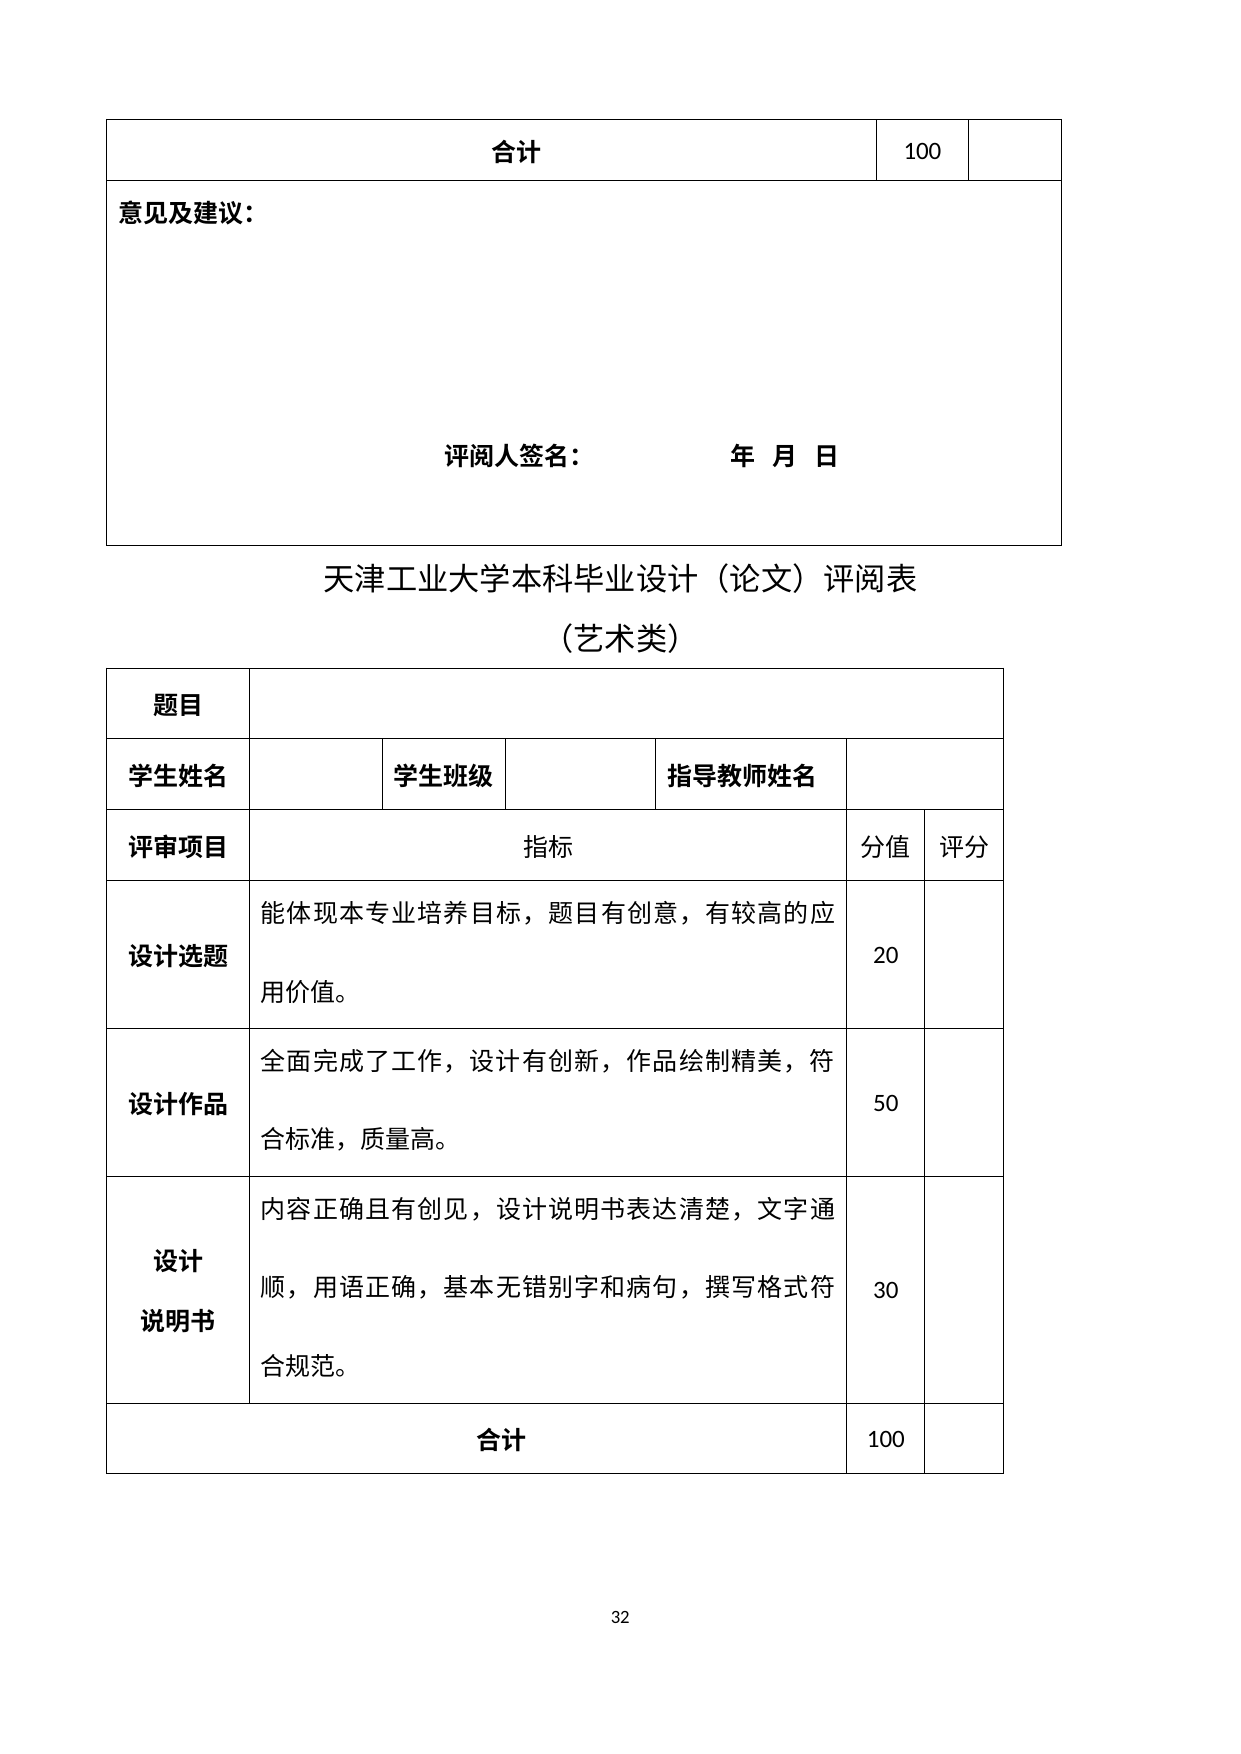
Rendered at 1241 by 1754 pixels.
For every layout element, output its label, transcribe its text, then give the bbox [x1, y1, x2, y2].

table_cell 内容正确且有创见，设计说明书表达清楚，文字通顺，用语正确，基本无错别字和病句，撰写格式符合规范。 [250, 1177, 846, 1402]
table_cell [250, 739, 382, 809]
table_cell 50 [847, 1029, 924, 1176]
text 天津工业大学本科毕业设计（论文）评阅表 [118, 546, 1122, 607]
table_cell [969, 120, 1061, 180]
table_cell 30 [847, 1177, 924, 1402]
table_cell [925, 1177, 1003, 1402]
table_cell [847, 739, 1003, 809]
table_cell [925, 881, 1003, 1028]
table_cell 设计选题 [107, 881, 249, 1028]
table_cell 评审项目 [107, 810, 249, 880]
table_cell 评分 [925, 810, 1003, 880]
table_cell 设计 说明书 [107, 1177, 249, 1402]
table_cell 学生班级 [383, 739, 505, 809]
table_cell 100 [877, 120, 968, 180]
table_cell 合计 [107, 1404, 846, 1473]
table_header 题目 [107, 669, 249, 738]
table_cell [925, 1404, 1003, 1473]
table_cell 100 [847, 1404, 924, 1473]
table_cell [925, 1029, 1003, 1176]
text （艺术类） [118, 607, 1122, 667]
table_cell 分值 [847, 810, 924, 880]
table_cell 能体现本专业培养目标，题目有创意，有较高的应用价值。 [250, 881, 846, 1028]
table_cell 指导教师姓名 [656, 739, 846, 809]
table_cell [506, 739, 655, 809]
table_cell 学生姓名 [107, 739, 249, 809]
table_cell 合计 [107, 120, 876, 180]
table_cell 全面完成了工作，设计有创新，作品绘制精美，符合标准，质量高。 [250, 1029, 846, 1176]
table_cell 指标 [250, 810, 846, 880]
table_cell 20 [847, 881, 924, 1028]
table_header [250, 669, 1003, 738]
table_cell 设计作品 [107, 1029, 249, 1176]
table_cell 意见及建议： 评阅人签名： 年 月 日 [107, 181, 1061, 545]
